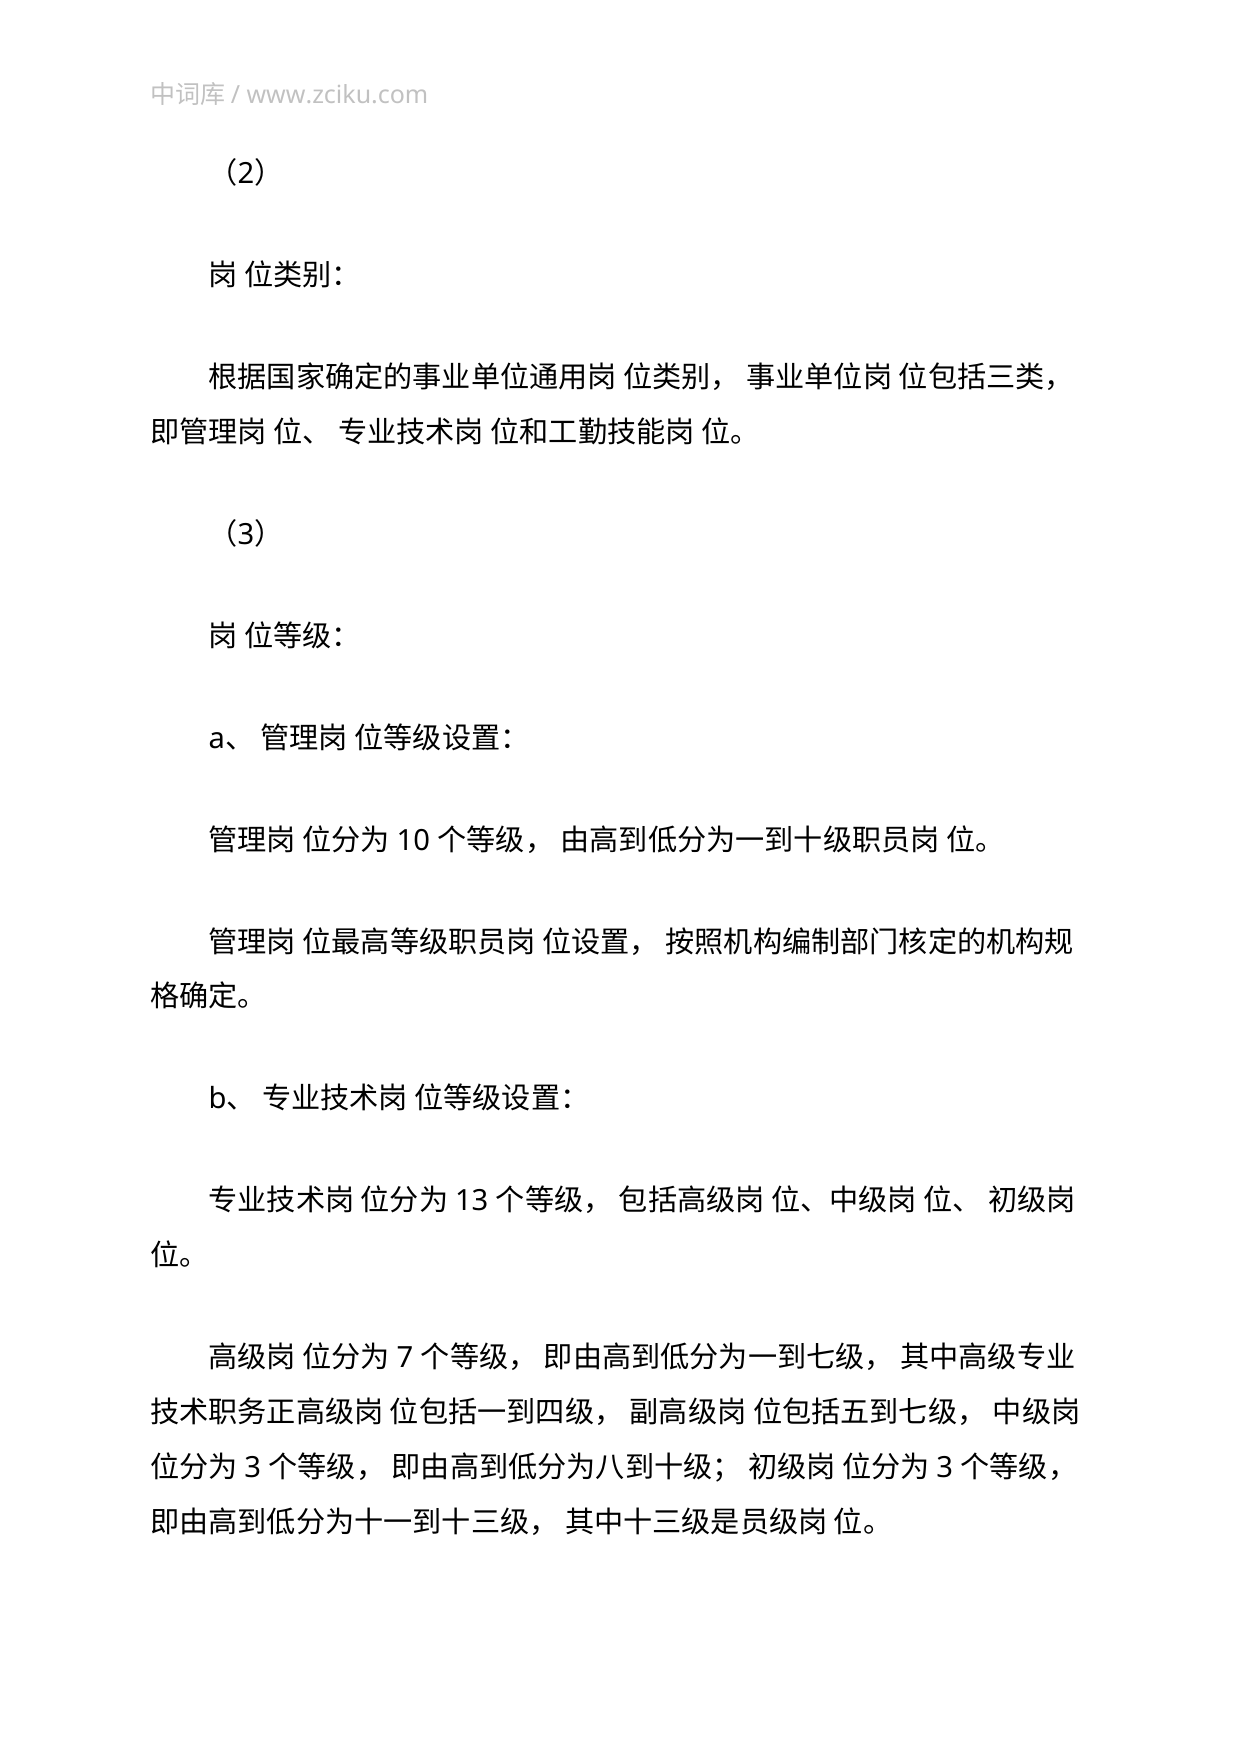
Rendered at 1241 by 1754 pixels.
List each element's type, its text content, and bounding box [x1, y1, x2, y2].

text 根据国家确定的事业单位通用岗 位类别， 事业单位岗 位包括三类， 即管理岗 位、 专业技术岗 位和工勤技能岗 位。 [150, 354, 1090, 451]
text 岗 位类别： [150, 252, 1090, 294]
text 岗 位等级： [150, 612, 1090, 655]
text 专业技术岗 位分为 13 个等级， 包括高级岗 位、中级岗 位、 初级岗 位。 [150, 1177, 1090, 1274]
text （3） [150, 510, 1090, 553]
text b、 专业技术岗 位等级设置： [150, 1075, 1090, 1117]
text a、 管理岗 位等级设置： [150, 714, 1090, 757]
text 高级岗 位分为 7 个等级， 即由高到低分为一到七级， 其中高级专业技术职务正高级岗 位包括一到四级， 副高级岗 位包括五到七级， 中级岗位分为 3 个等级， 即由高到低分为八到十级； 初级岗 位分为 3 个等级， 即由高到低分为十一到十三级， 其中十三级是员级岗 位。 [150, 1333, 1090, 1541]
text 管理岗 位分为 10 个等级， 由高到低分为一到十级职员岗 位。 [150, 816, 1090, 858]
text （2） [150, 150, 1090, 192]
text 管理岗 位最高等级职员岗 位设置， 按照机构编制部门核定的机构规格确定。 [150, 918, 1090, 1015]
